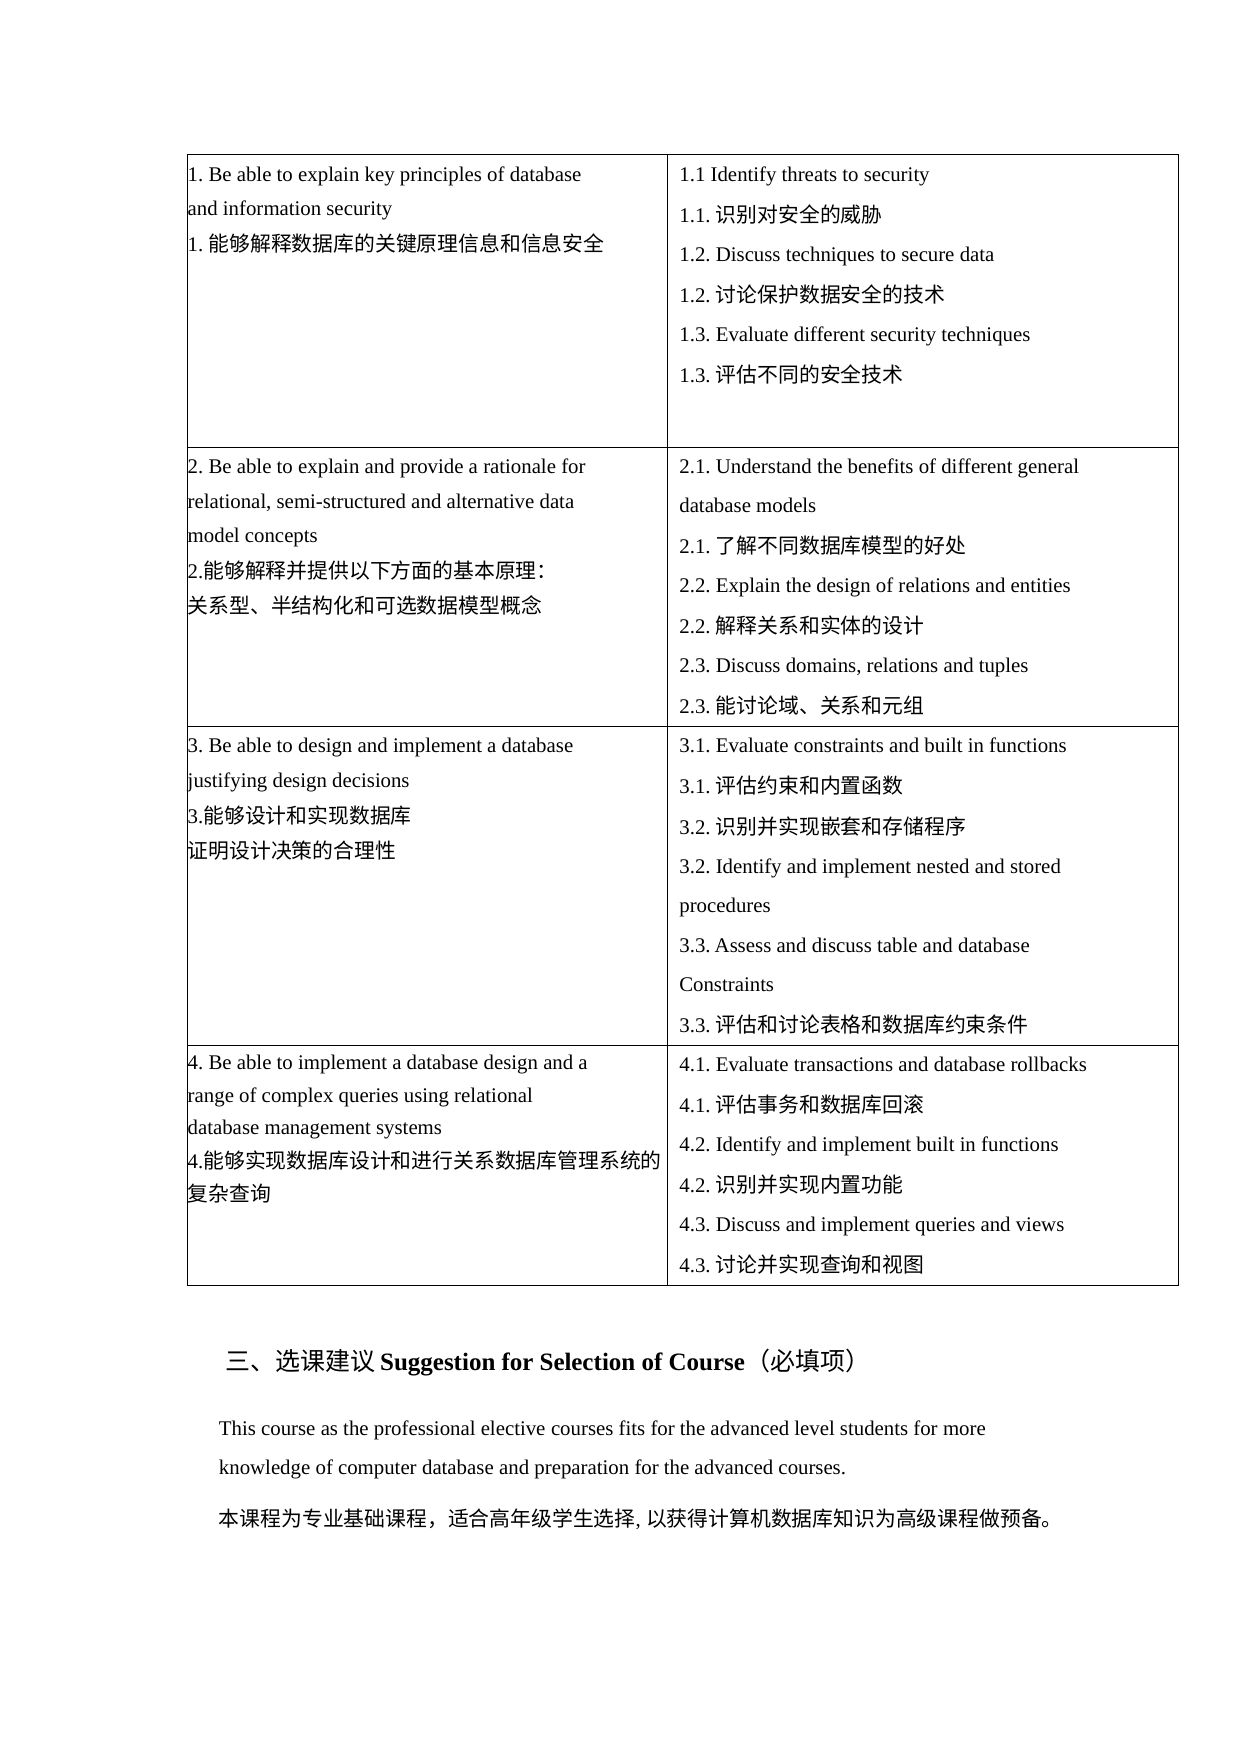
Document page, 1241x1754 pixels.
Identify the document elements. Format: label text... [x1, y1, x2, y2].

table_cell Be able to design and implement a database justifying design decisions 3.能够设计和实现数据库 证明设计决策的合理性 [188, 727, 667, 1045]
table_cell 1.1 Identify threats to security 1.1. 识别对安全的威胁 1.2. Discuss techniques to secure data 1.2. 讨论保护数据安全的技术 1.3. Evaluate different security techniques 1.3. 评估不同的安全技术 [668, 155, 1178, 447]
text This course as the professional elective courses fits for the advanced level students for more knowledge of computer database and preparation for the advanced courses. [219, 1412, 1053, 1483]
table_cell 4.1. Evaluate transactions and database rollbacks 4.1. 评估事务和数据库回滚 4.2. Identify and implement built in functions 4.2. 识别并实现内置功能 4.3. Discuss and implement queries and views 4.3. 讨论并实现查询和视图 [668, 1046, 1178, 1285]
table_cell 3.1. Evaluate constraints and built in functions 3.1. 评估约束和内置函数 3.2. 识别并实现嵌套和存储程序 3.2. Identify and implement nested and stored procedures 3.3. Assess and discuss table and database Constraints 3.3. 评估和讨论表格和数据库约束条件 [668, 727, 1178, 1045]
text 三、选课建议Suggestion for Selection of Course（必填项） [187, 1327, 1053, 1392]
table_cell Be able to explain key principles of database and information security 能够解释数据库的关键原理信息和信息安全 [188, 155, 667, 447]
table_cell Be able to implement a database design and a range of complex queries using relational database management systems 4.能够实现数据库设计和进行关系数据库管理系统的复杂查询 [188, 1046, 667, 1285]
text 本课程为专业基础课程，适合高年级学生选择, 以获得计算机数据库知识为高级课程做预备。 [219, 1501, 1053, 1533]
table_cell 2.1. Understand the benefits of different general database models 2.1. 了解不同数据库模型的好处 2.2. Explain the design of relations and entities 2.2. 解释关系和实体的设计 2.3. Discuss domains, relations and tuples 2.3. 能讨论域、关系和元组 [668, 448, 1178, 726]
table_cell Be able to explain and provide a rationale for relational, semi-structured and alternative data model concepts 2.能够解释并提供以下方面的基本原理： 关系型、半结构化和可选数据模型概念 [188, 448, 667, 726]
